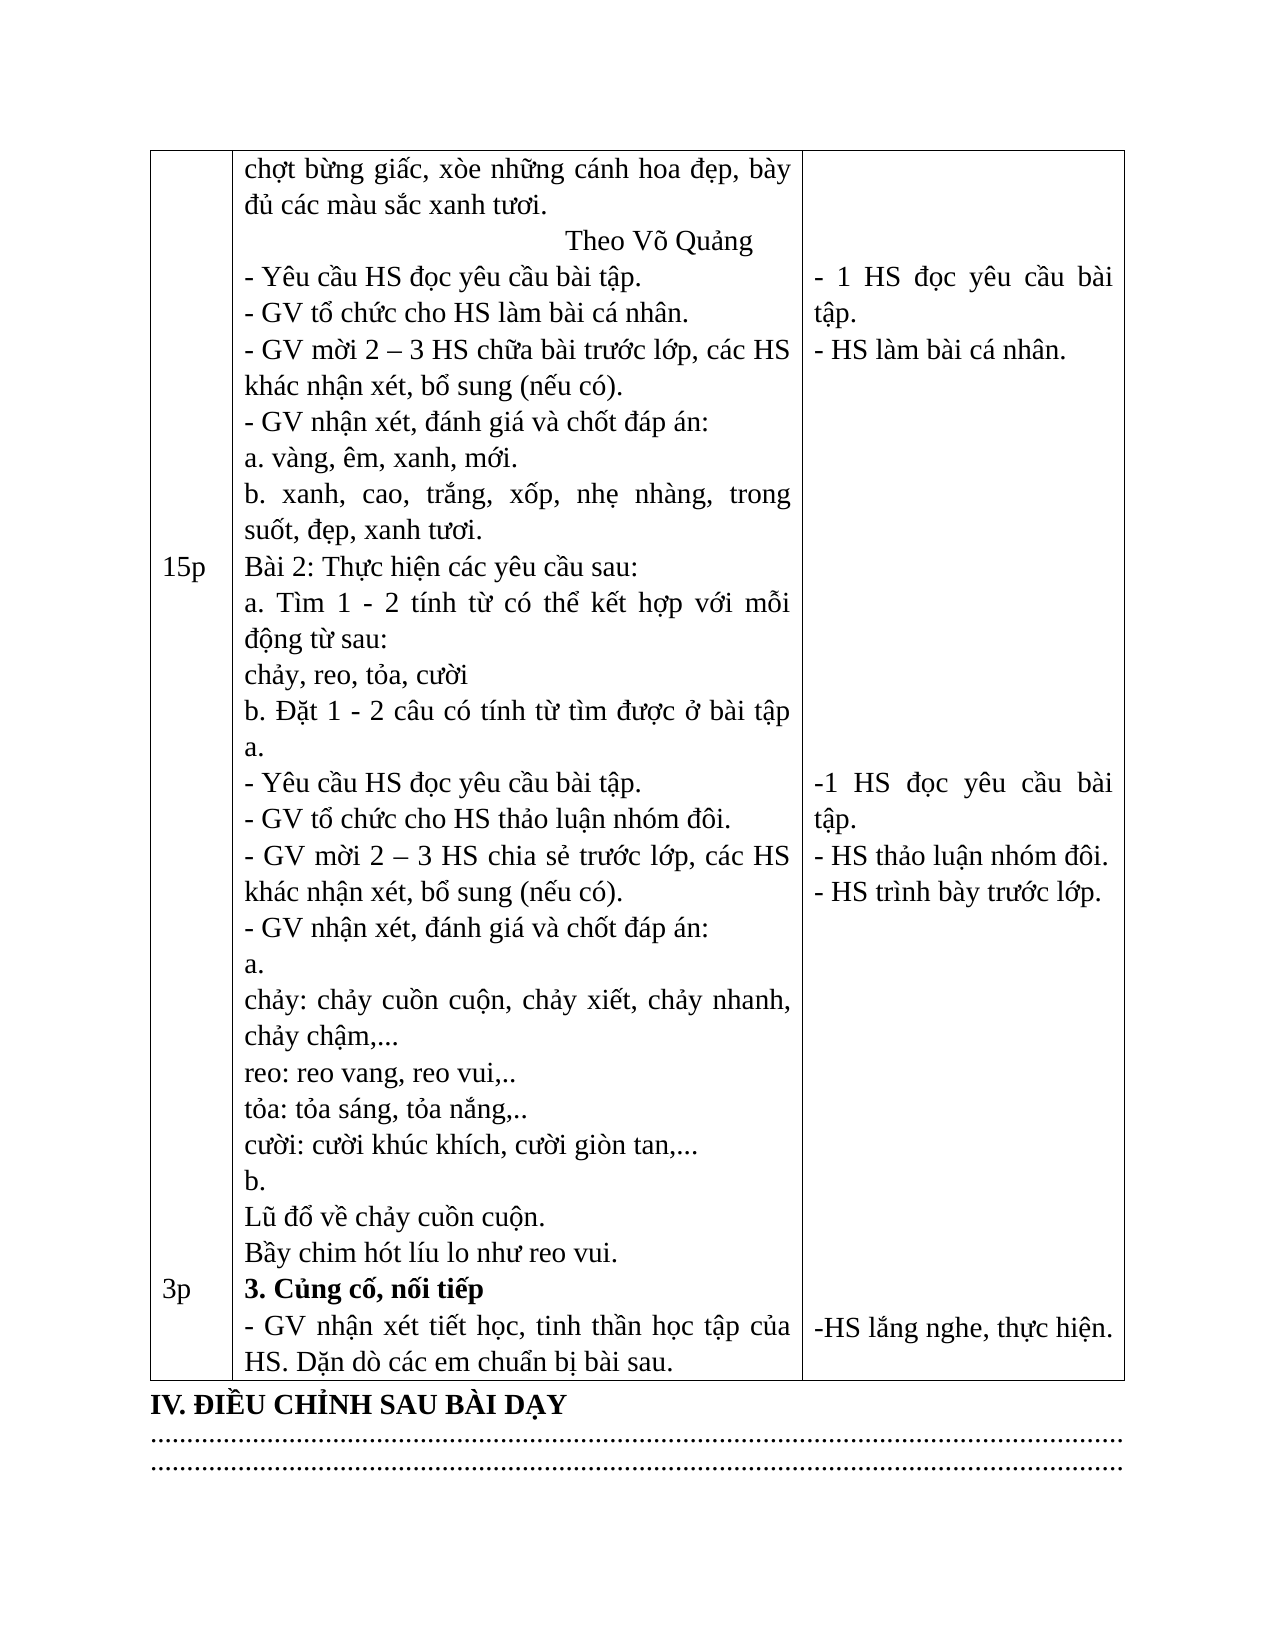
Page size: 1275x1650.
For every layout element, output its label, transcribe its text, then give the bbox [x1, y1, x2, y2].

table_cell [803, 151, 1124, 1379]
table_cell 3p 14p 15p 3p [151, 151, 232, 1379]
text IV. ĐIỀU CHỈNH SAU BÀI DẠY [150, 1387, 1125, 1420]
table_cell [233, 151, 802, 1379]
